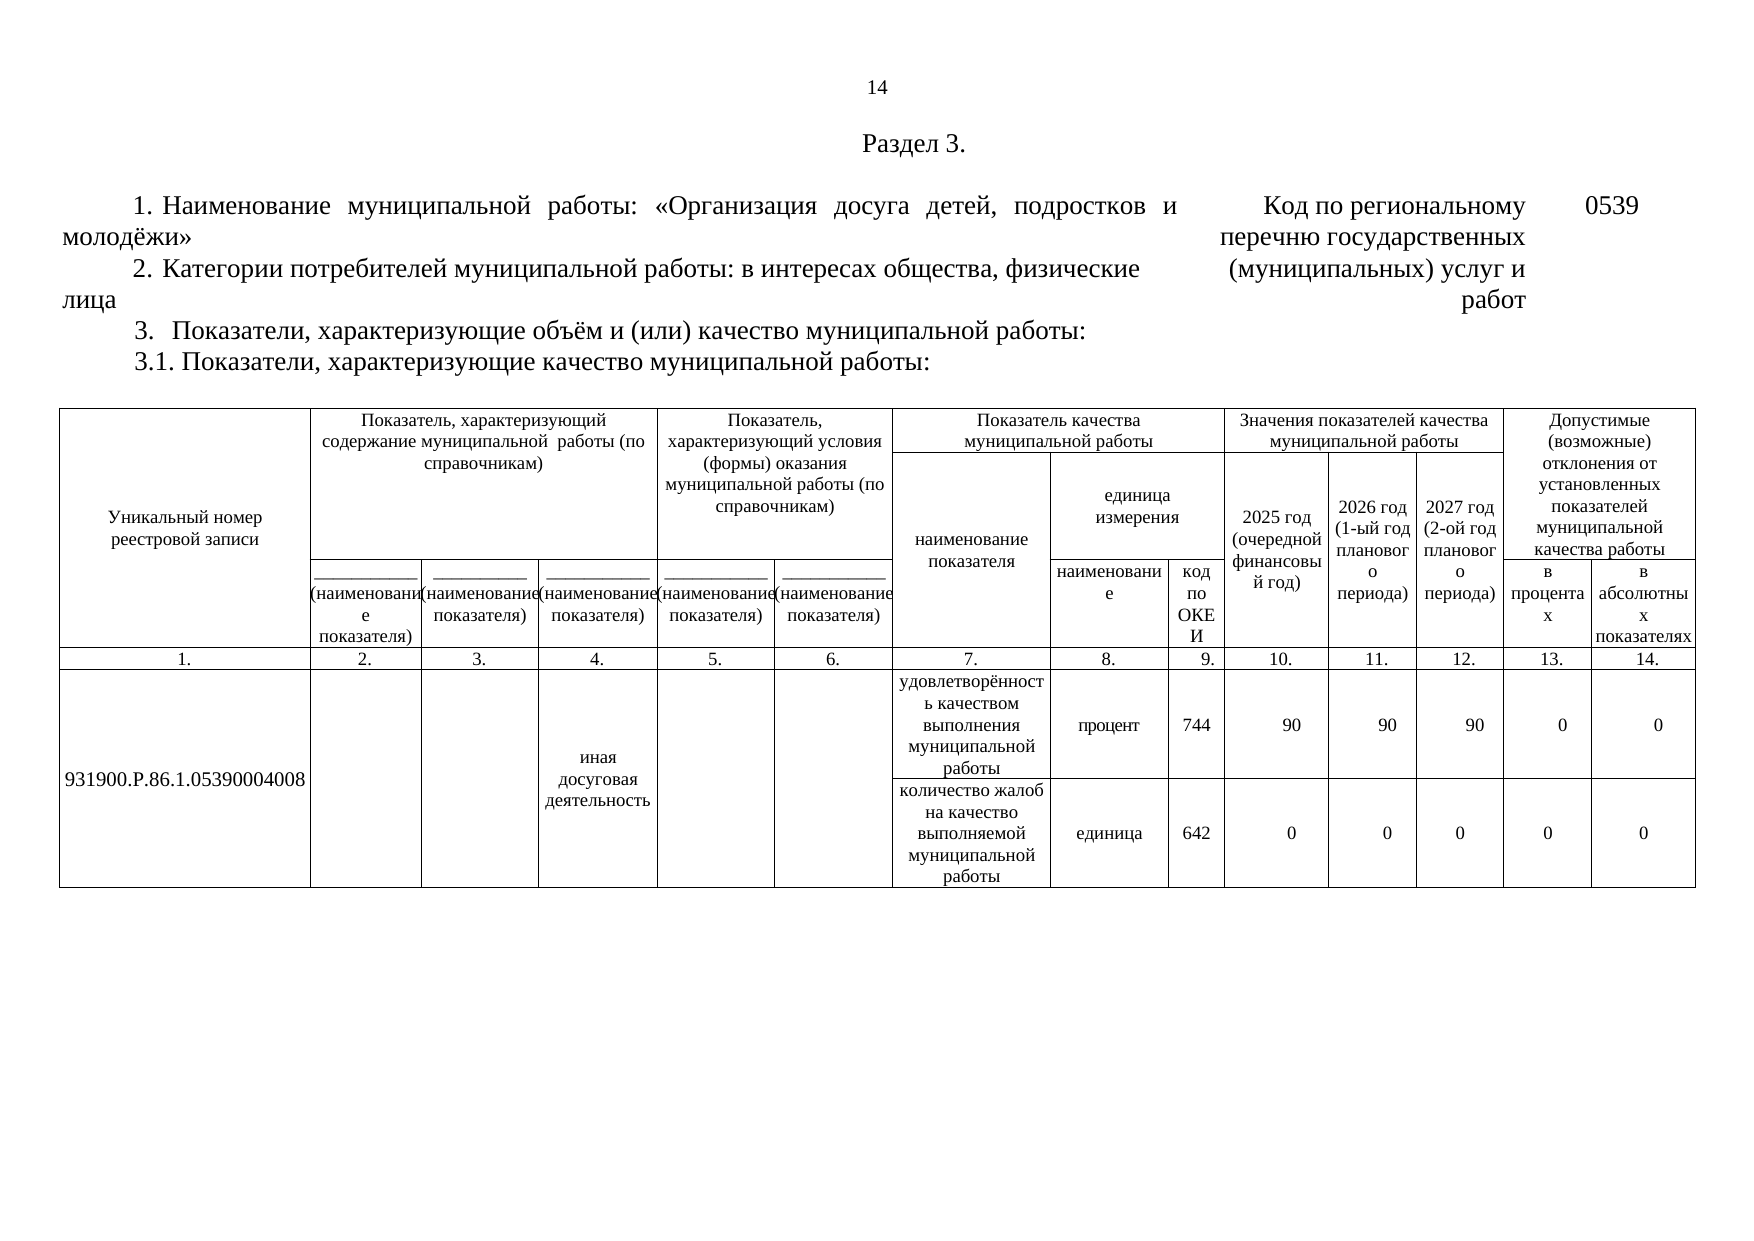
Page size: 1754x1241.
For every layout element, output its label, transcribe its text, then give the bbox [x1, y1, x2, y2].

table_header Показатель, характеризующий условия (формы) оказания муниципальной работы (по справочникам) [658, 409, 892, 559]
table_header Наименование муниципальной работы: «Организация досуга детей, подростков и молодёжи» [59, 189, 1182, 252]
table_cell 0 [1329, 779, 1416, 887]
table_cell 0 [1504, 670, 1591, 778]
table_header 0539 [1529, 189, 1695, 314]
table_cell Категории потребителей муниципальной работы: в интересах общества, физические лица [59, 252, 1182, 314]
table_cell [422, 670, 538, 887]
table_cell [658, 670, 774, 887]
table_header Значения показателей качества муниципальной работы [1225, 409, 1503, 452]
table_cell [422, 648, 538, 669]
table_cell [1169, 648, 1224, 669]
text 3.1. Показатели, характеризующие качество муниципальной работы: [134, 345, 1695, 376]
table_cell [775, 648, 892, 669]
table_cell ___________ (наименование показателя) [658, 560, 774, 647]
table_cell наименование [1051, 560, 1168, 647]
table_cell [311, 648, 421, 669]
table_cell 0 [1225, 779, 1328, 887]
table_cell [1329, 648, 1416, 669]
table_cell 90 [1225, 670, 1328, 778]
table_cell 2027 год (2-ой год планового периода) [1417, 453, 1503, 647]
table_cell 0 [1504, 779, 1591, 887]
table_cell в абсолютных показателях [1592, 560, 1695, 647]
table_cell код по ОКЕИ [1169, 560, 1224, 647]
table_cell __________ (наименование показателя) [422, 560, 538, 647]
table_cell 90 [1417, 670, 1503, 778]
table_cell [1417, 648, 1503, 669]
table_cell [539, 648, 657, 669]
table_cell [311, 670, 421, 887]
table_cell удовлетворённость качеством выполнения муниципальной работы [893, 670, 1050, 778]
table_cell [1051, 648, 1168, 669]
table_header Уникальный номер реестровой записи [60, 409, 310, 647]
table_cell [1592, 648, 1695, 669]
table_header Код по региональному перечню государственных (муниципальных) услуг и работ [1182, 189, 1529, 314]
table_cell ___________ (наименование показателя) [539, 560, 657, 647]
table_cell 0 [1592, 779, 1695, 887]
table_cell 931900.Р.86.1.05390004008 [60, 670, 310, 887]
table_cell [893, 648, 1050, 669]
table_cell процент [1051, 670, 1168, 778]
table_cell [658, 648, 774, 669]
text Раздел 3. [59, 127, 1695, 158]
table_cell наименование показателя [893, 453, 1050, 647]
table_cell единица измерения [1051, 453, 1224, 559]
table_cell 744 [1169, 670, 1224, 778]
table_cell [1504, 648, 1591, 669]
table_cell [60, 648, 310, 669]
table_cell ___________ (наименование показателя) [311, 560, 421, 647]
table_cell 2026 год (1-ый год планового периода) [1329, 453, 1416, 647]
table_cell единица [1051, 779, 1168, 887]
table_header Показатель, характеризующий содержание муниципальной работы (по справочникам) [311, 409, 657, 559]
list Показатели, характеризующие объём и (или) качество муниципальной работы: [134, 314, 1695, 345]
table_cell 90 [1329, 670, 1416, 778]
table_cell в процентах [1504, 560, 1591, 647]
table_header Допустимые (возможные) отклонения от установленных показателей муниципальной качества работы [1504, 409, 1695, 559]
table_header Показатель качества муниципальной работы [893, 409, 1224, 452]
table_cell 0 [1417, 779, 1503, 887]
table_cell [1225, 648, 1328, 669]
table_cell ___________ (наименование показателя) [775, 560, 892, 647]
table_cell иная досуговая деятельность [539, 670, 657, 887]
table_cell 2025 год (очередной финансовый год) [1225, 453, 1328, 647]
table_cell количество жалоб на качество выполняемой муниципальной работы [893, 779, 1050, 887]
table_cell 642 [1169, 779, 1224, 887]
table_cell 0 [1592, 670, 1695, 778]
table_cell [775, 670, 892, 887]
